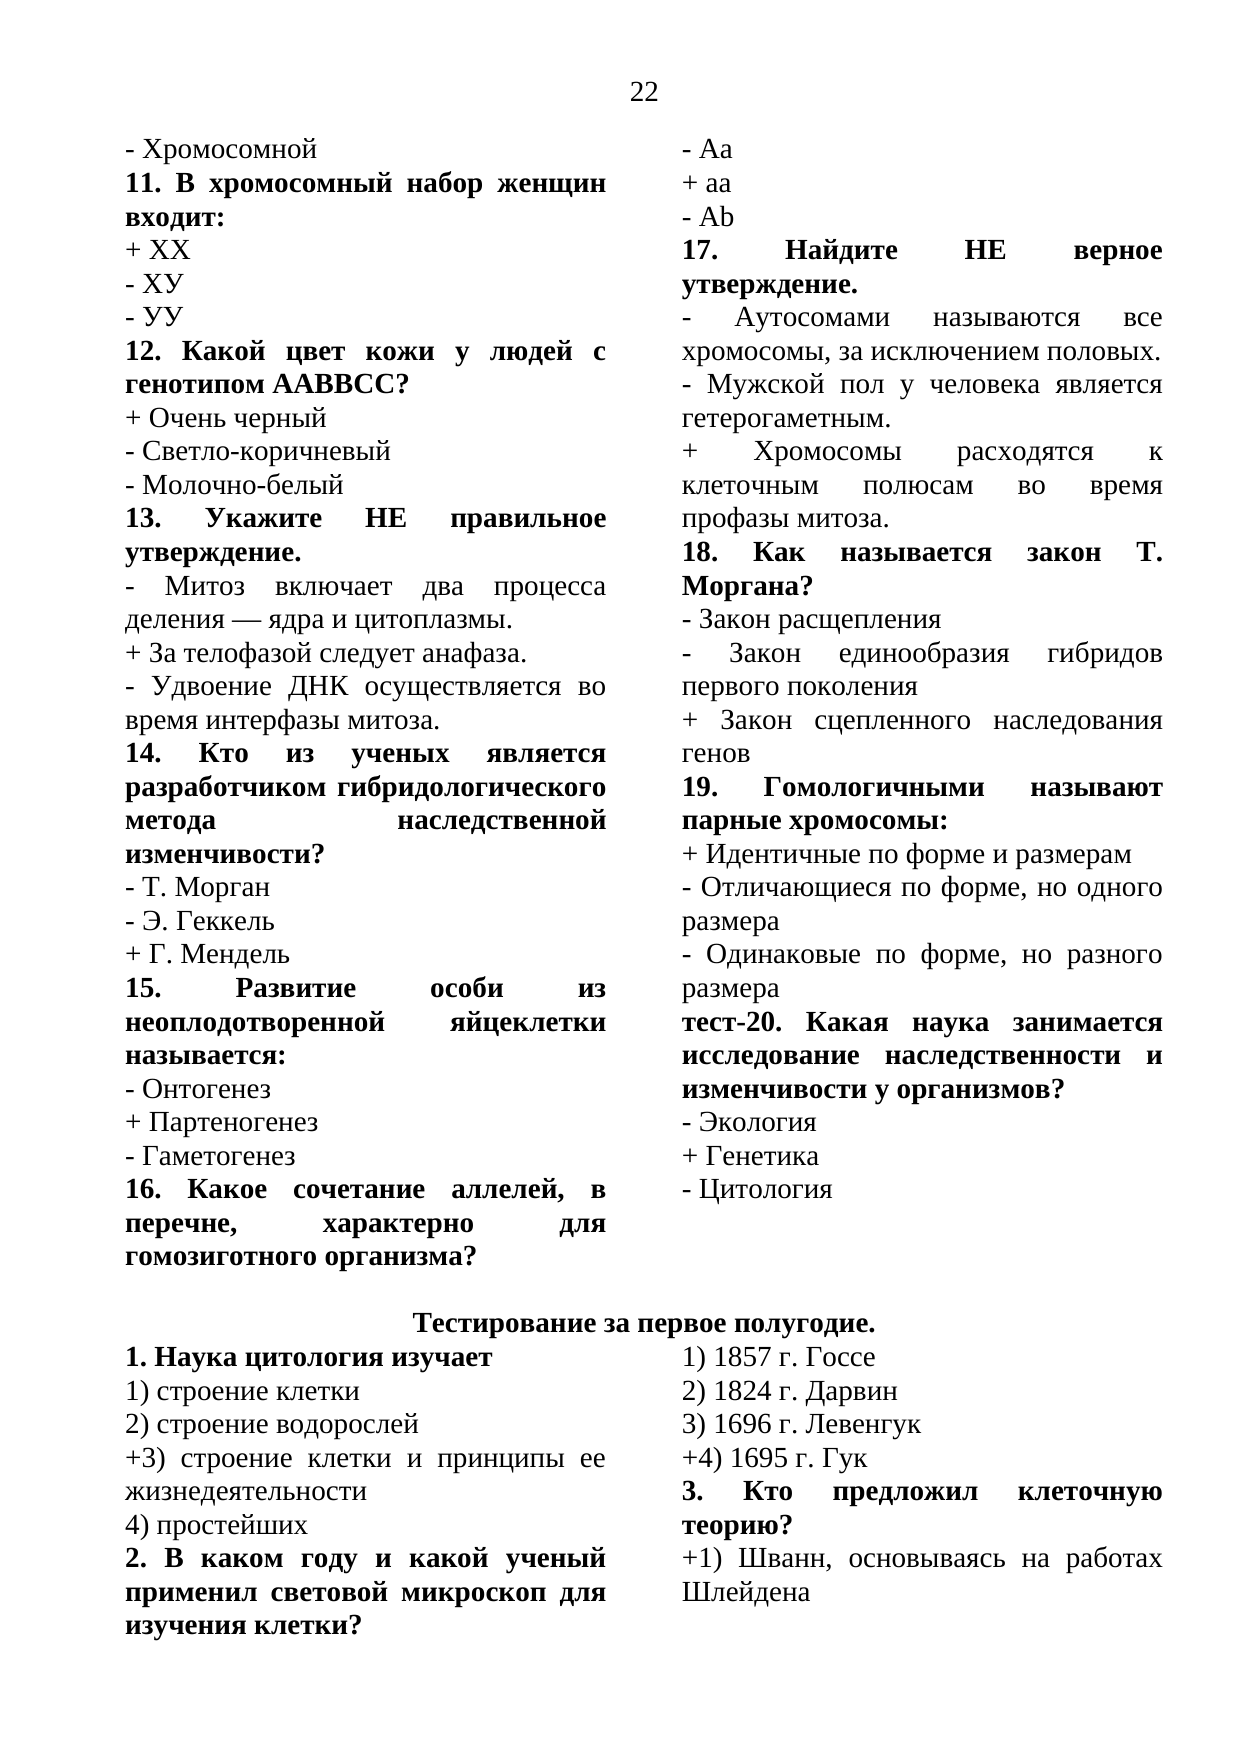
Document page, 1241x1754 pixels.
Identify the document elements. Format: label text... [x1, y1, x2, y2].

text 12. Какой цвет кожи у людей с генотипом ААВВСС? [125, 333, 607, 400]
text - Закон расщепления [682, 601, 1163, 635]
text - Светло-коричневый [125, 433, 607, 467]
text 2. В каком году и какой ученый применил световой микроскоп для изучения клетки? [125, 1540, 607, 1641]
text + За телофазой следует анафаза. [125, 635, 607, 668]
text - Одинаковые по форме, но разного размера [682, 937, 1163, 1004]
text 2) 1824 г. Дарвин [682, 1373, 1163, 1406]
text - Мужской пол у человека является гетерогаметным. [682, 366, 1163, 433]
text 11. В хромосомный набор женщин входит: [125, 165, 607, 232]
text 17. Найдите НЕ верное утверждение. [682, 232, 1163, 299]
text тест-20. Какая наука занимается исследование наследственности и изменчивости у организмов? [682, 1004, 1163, 1104]
text 1) строение клетки [125, 1373, 607, 1406]
text 2) строение водорослей [125, 1406, 607, 1440]
text - Э. Геккель [125, 903, 607, 937]
text - Гаметогенез [125, 1138, 607, 1171]
text + Очень черный [125, 400, 607, 433]
text - Удвоение ДНК осуществляется во время интерфазы митоза. [125, 668, 607, 735]
text - Митоз включает два процесса деления — ядра и цитоплазмы. [125, 568, 607, 635]
text + Генетика [682, 1138, 1163, 1171]
text + аа [682, 165, 1163, 199]
text 13. Укажите НЕ правильное утверждение. [125, 501, 607, 568]
text 19. Гомологичными называют парные хромосомы: [682, 769, 1163, 836]
text - Отличающиеся по форме, но одного размера [682, 869, 1163, 937]
text - УУ [125, 299, 607, 333]
text +4) 1695 г. Гук [682, 1440, 1163, 1473]
text - Аb [682, 199, 1163, 232]
text - Молочно-белый [125, 467, 607, 501]
text - Хромосомной [125, 132, 607, 165]
text - Аутосомами называются все хромосомы, за исключением половых. [682, 299, 1163, 366]
text - Цитология [682, 1171, 1163, 1205]
text + Закон сцепленного наследования генов [682, 702, 1163, 769]
text 4) простейших [125, 1507, 607, 1540]
text 1) 1857 г. Госсе [682, 1339, 1163, 1373]
text +3) строение клетки и принципы ее жизнедеятельности [125, 1440, 607, 1507]
text +1) Шванн, основываясь на работах Шлейдена [682, 1540, 1163, 1607]
text + Идентичные по форме и размерам [682, 836, 1163, 869]
text 15. Развитие особи из неоплодотворенной яйцеклетки называется: [125, 970, 607, 1071]
text - Онтогенез [125, 1071, 607, 1104]
text - Т. Морган [125, 869, 607, 903]
text + Хромосомы расходятся к клеточным полюсам во время профазы митоза. [682, 433, 1163, 534]
text - Аа [682, 132, 1163, 165]
text 16. Какое сочетание аллелей, в перечне, характерно для гомозиготного организма? [125, 1171, 607, 1272]
text 3) 1696 г. Левенгук [682, 1406, 1163, 1440]
text + ХХ [125, 232, 607, 266]
text Тестирование за первое полугодие. [125, 1306, 1163, 1339]
text 18. Как называется закон Т. Моргана? [682, 534, 1163, 601]
text - ХУ [125, 266, 607, 299]
text 14. Кто из ученых является разработчиком гибридологического метода наследственной изменчивости? [125, 735, 607, 869]
text - Закон единообразия гибридов первого поколения [682, 635, 1163, 702]
text + Г. Мендель [125, 937, 607, 970]
text 3. Кто предложил клеточную теорию? [682, 1473, 1163, 1540]
text 1. Наука цитология изучает [125, 1339, 607, 1373]
text - Экология [682, 1104, 1163, 1138]
text + Партеногенез [125, 1104, 607, 1138]
